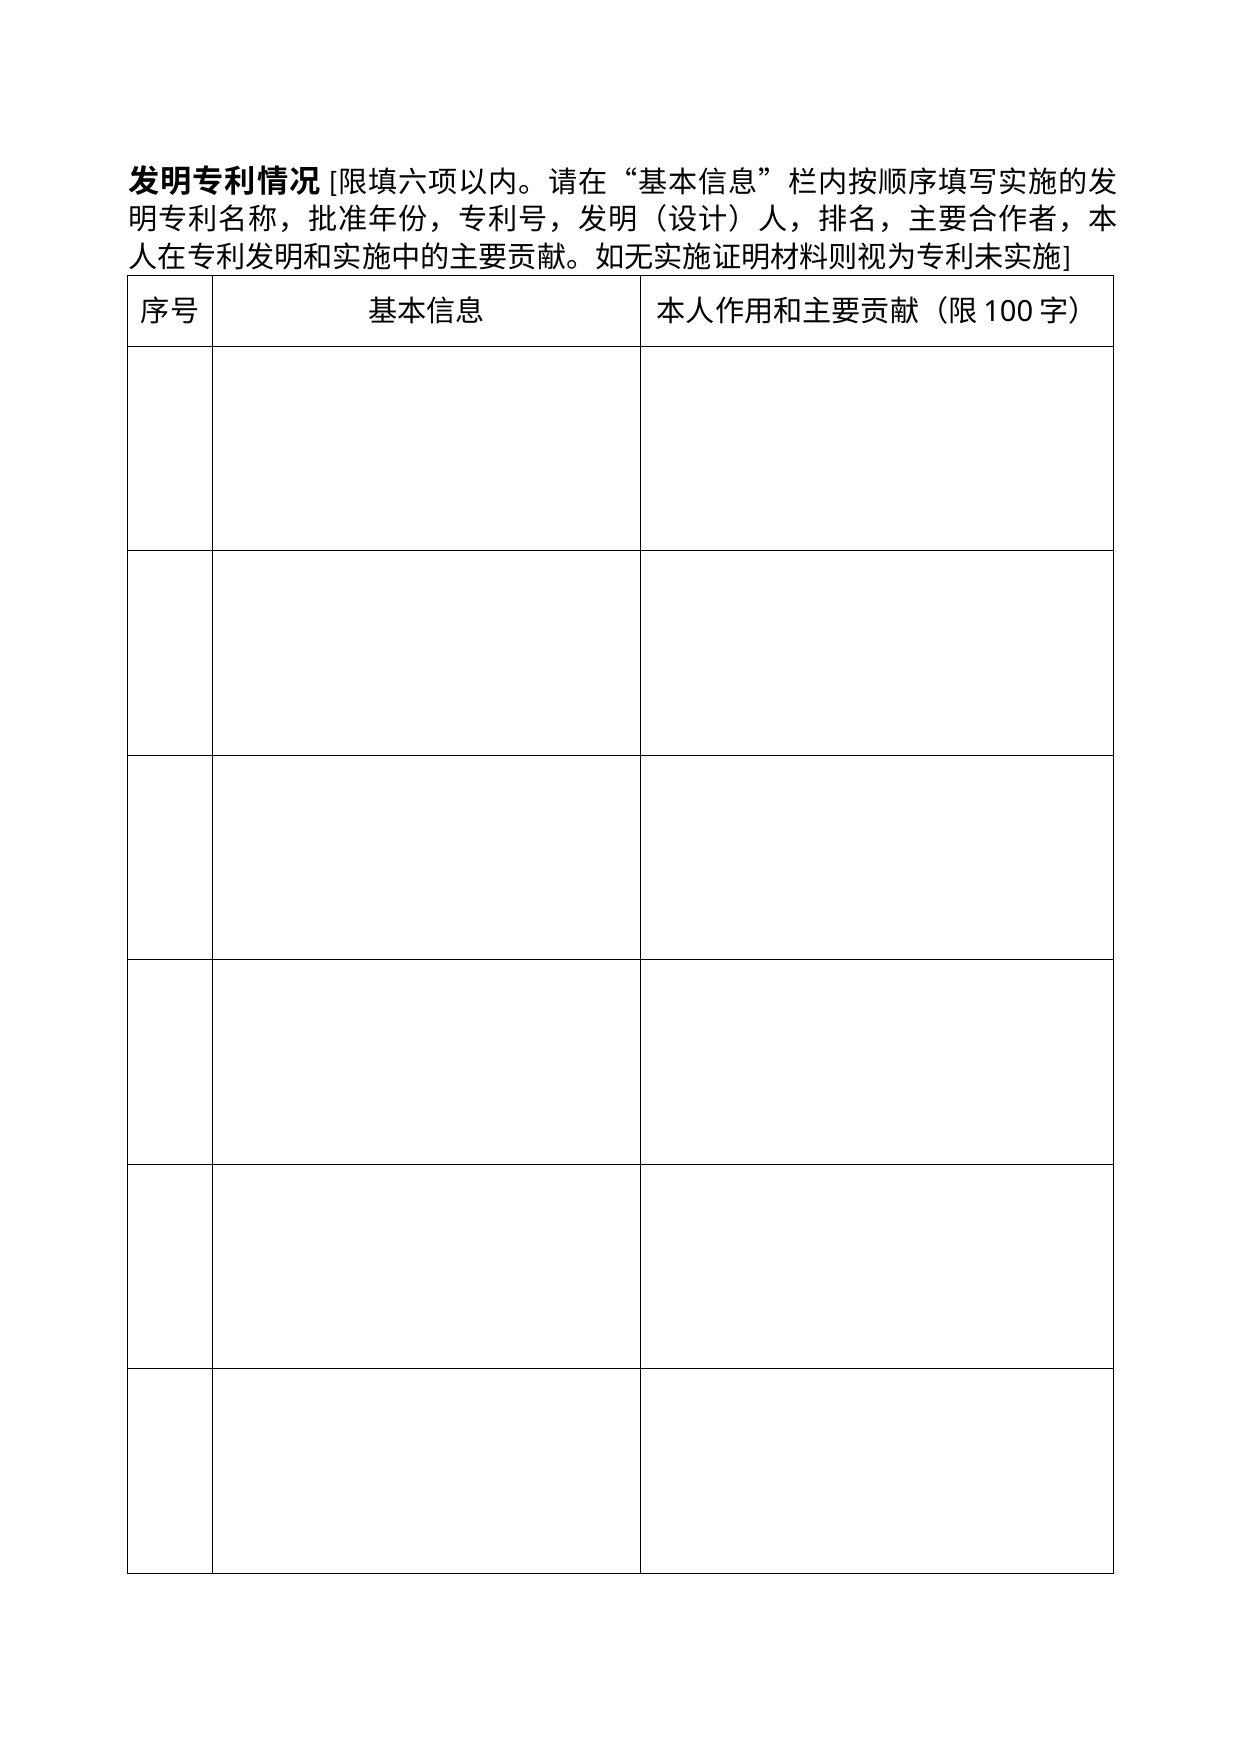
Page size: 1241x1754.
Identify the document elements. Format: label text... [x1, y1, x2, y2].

table_cell [641, 960, 1113, 1163]
table_cell [128, 1165, 212, 1368]
table_cell [213, 960, 640, 1163]
table_header 本人作用和主要贡献（限100字） [641, 276, 1113, 346]
table_cell [128, 347, 212, 550]
table_header 基本信息 [213, 276, 640, 346]
table_cell [641, 1165, 1113, 1368]
table_cell [213, 1369, 640, 1572]
table_cell [213, 551, 640, 754]
table_cell [128, 960, 212, 1163]
table_cell [213, 1165, 640, 1368]
table_cell [641, 551, 1113, 754]
text 发明专利情况 [限填六项以内。请在“基本信息”栏内按顺序填写实施的发明专利名称，批准年份，专利号，发明（设计）人，排名，主要合作者，本人在专利发明和实施中的主要贡献。如无实施证明材料则视为专利未实施] [128, 162, 1118, 274]
table_cell [213, 347, 640, 550]
table_cell [128, 551, 212, 754]
table_cell [213, 756, 640, 959]
table_cell [641, 1369, 1113, 1572]
table_header 序号 [128, 276, 212, 346]
table_cell [128, 756, 212, 959]
table_cell [128, 1369, 212, 1572]
table_cell [641, 756, 1113, 959]
table_cell [641, 347, 1113, 550]
